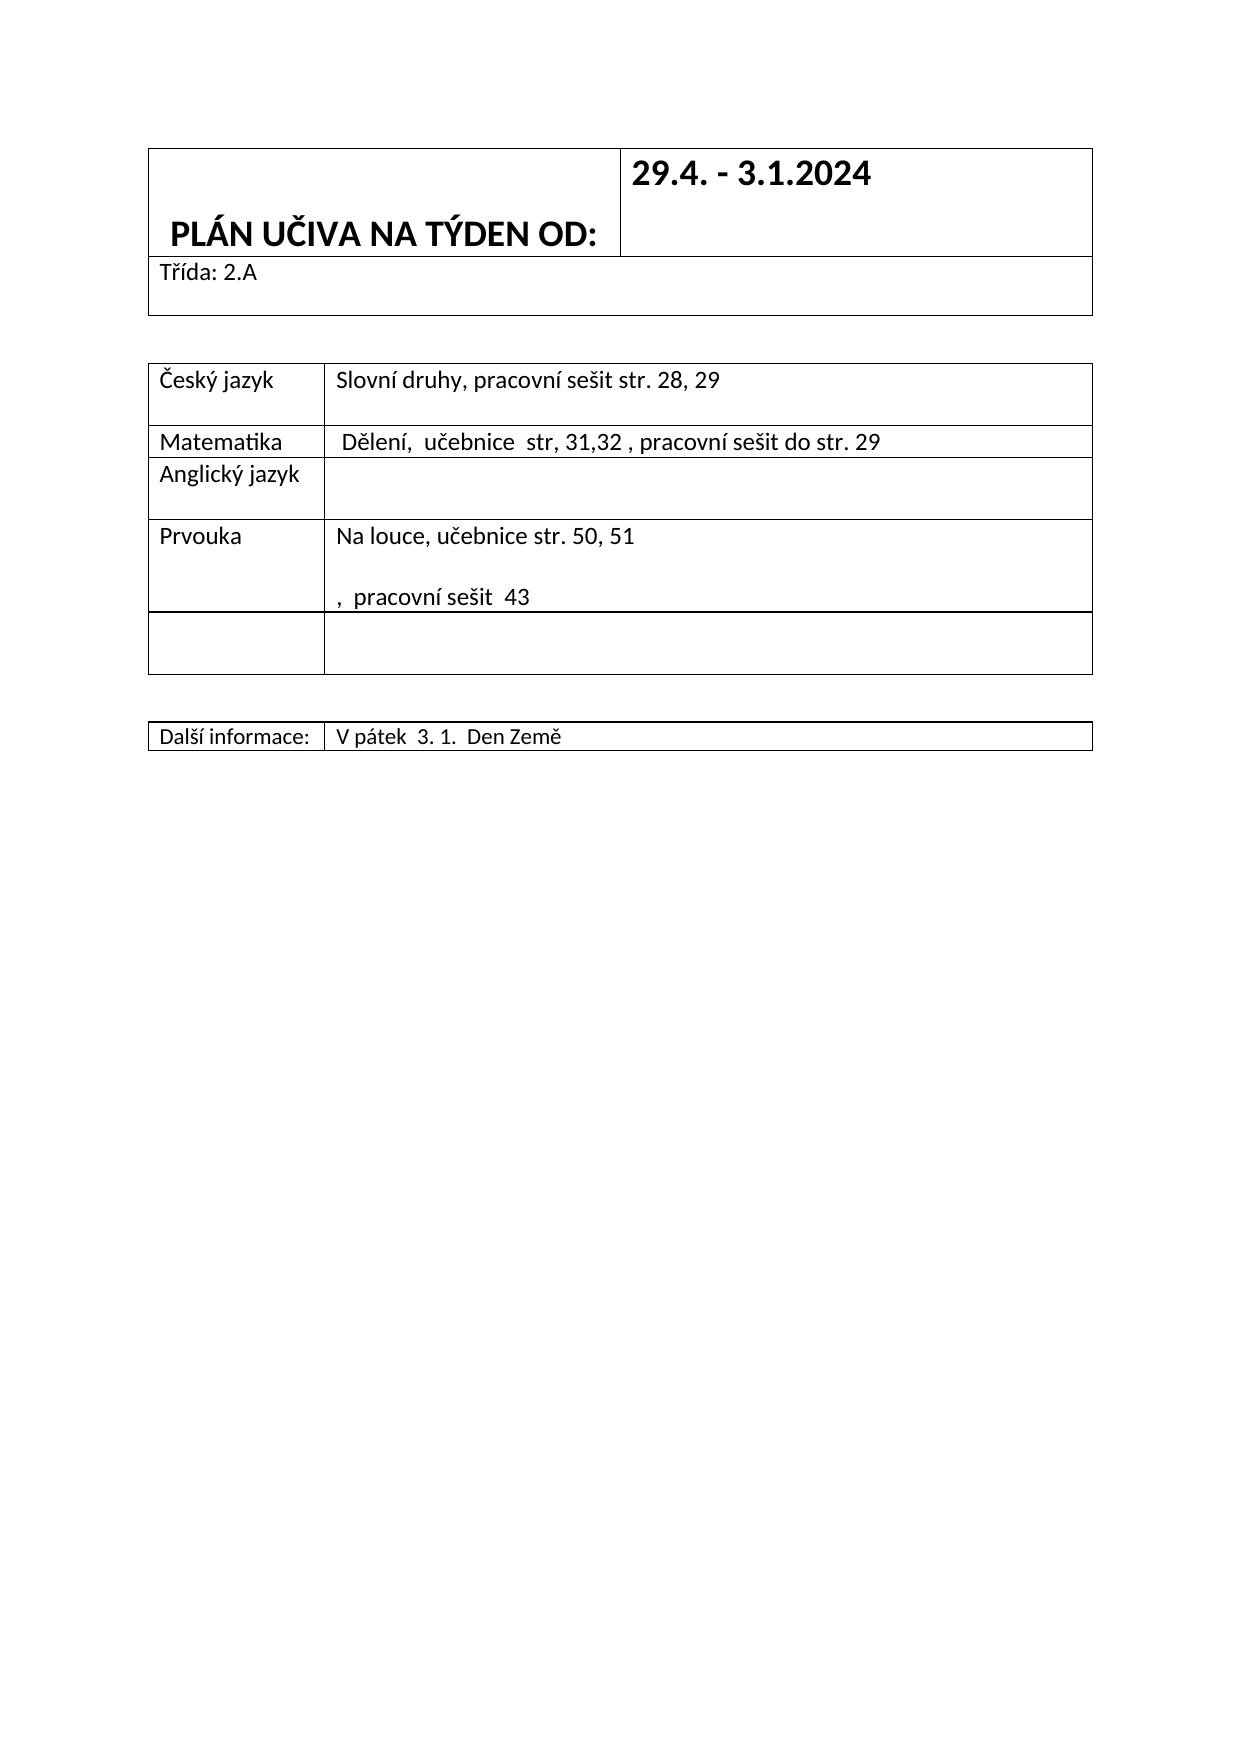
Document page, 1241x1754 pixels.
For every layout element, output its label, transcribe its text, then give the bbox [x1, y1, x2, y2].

table_header Další informace: [149, 723, 324, 750]
table_header PLÁN UČIVA NA TÝDEN OD: [149, 149, 620, 256]
table_header Slovní druhy, pracovní sešit str. 28, 29 [325, 364, 1092, 425]
table_header V pátek 3. 1. Den Země [325, 723, 1092, 750]
table_cell Matematika [149, 426, 324, 457]
table_cell Dělení, učebnice str, 31,32 , pracovní sešit do str. 29 [325, 426, 1092, 457]
table_cell Na louce, učebnice str. 50, 51 , pracovní sešit 43 [325, 520, 1092, 611]
table_cell [325, 613, 1092, 673]
table_cell Třída: 2.A [149, 257, 1092, 315]
table_cell Prvouka [149, 520, 324, 611]
table_header 29.4. - 3.1.2024 [621, 149, 1092, 256]
table_cell [325, 458, 1092, 519]
table_cell Anglický jazyk [149, 458, 324, 519]
table_cell [149, 613, 324, 673]
table_header Český jazyk [149, 364, 324, 425]
